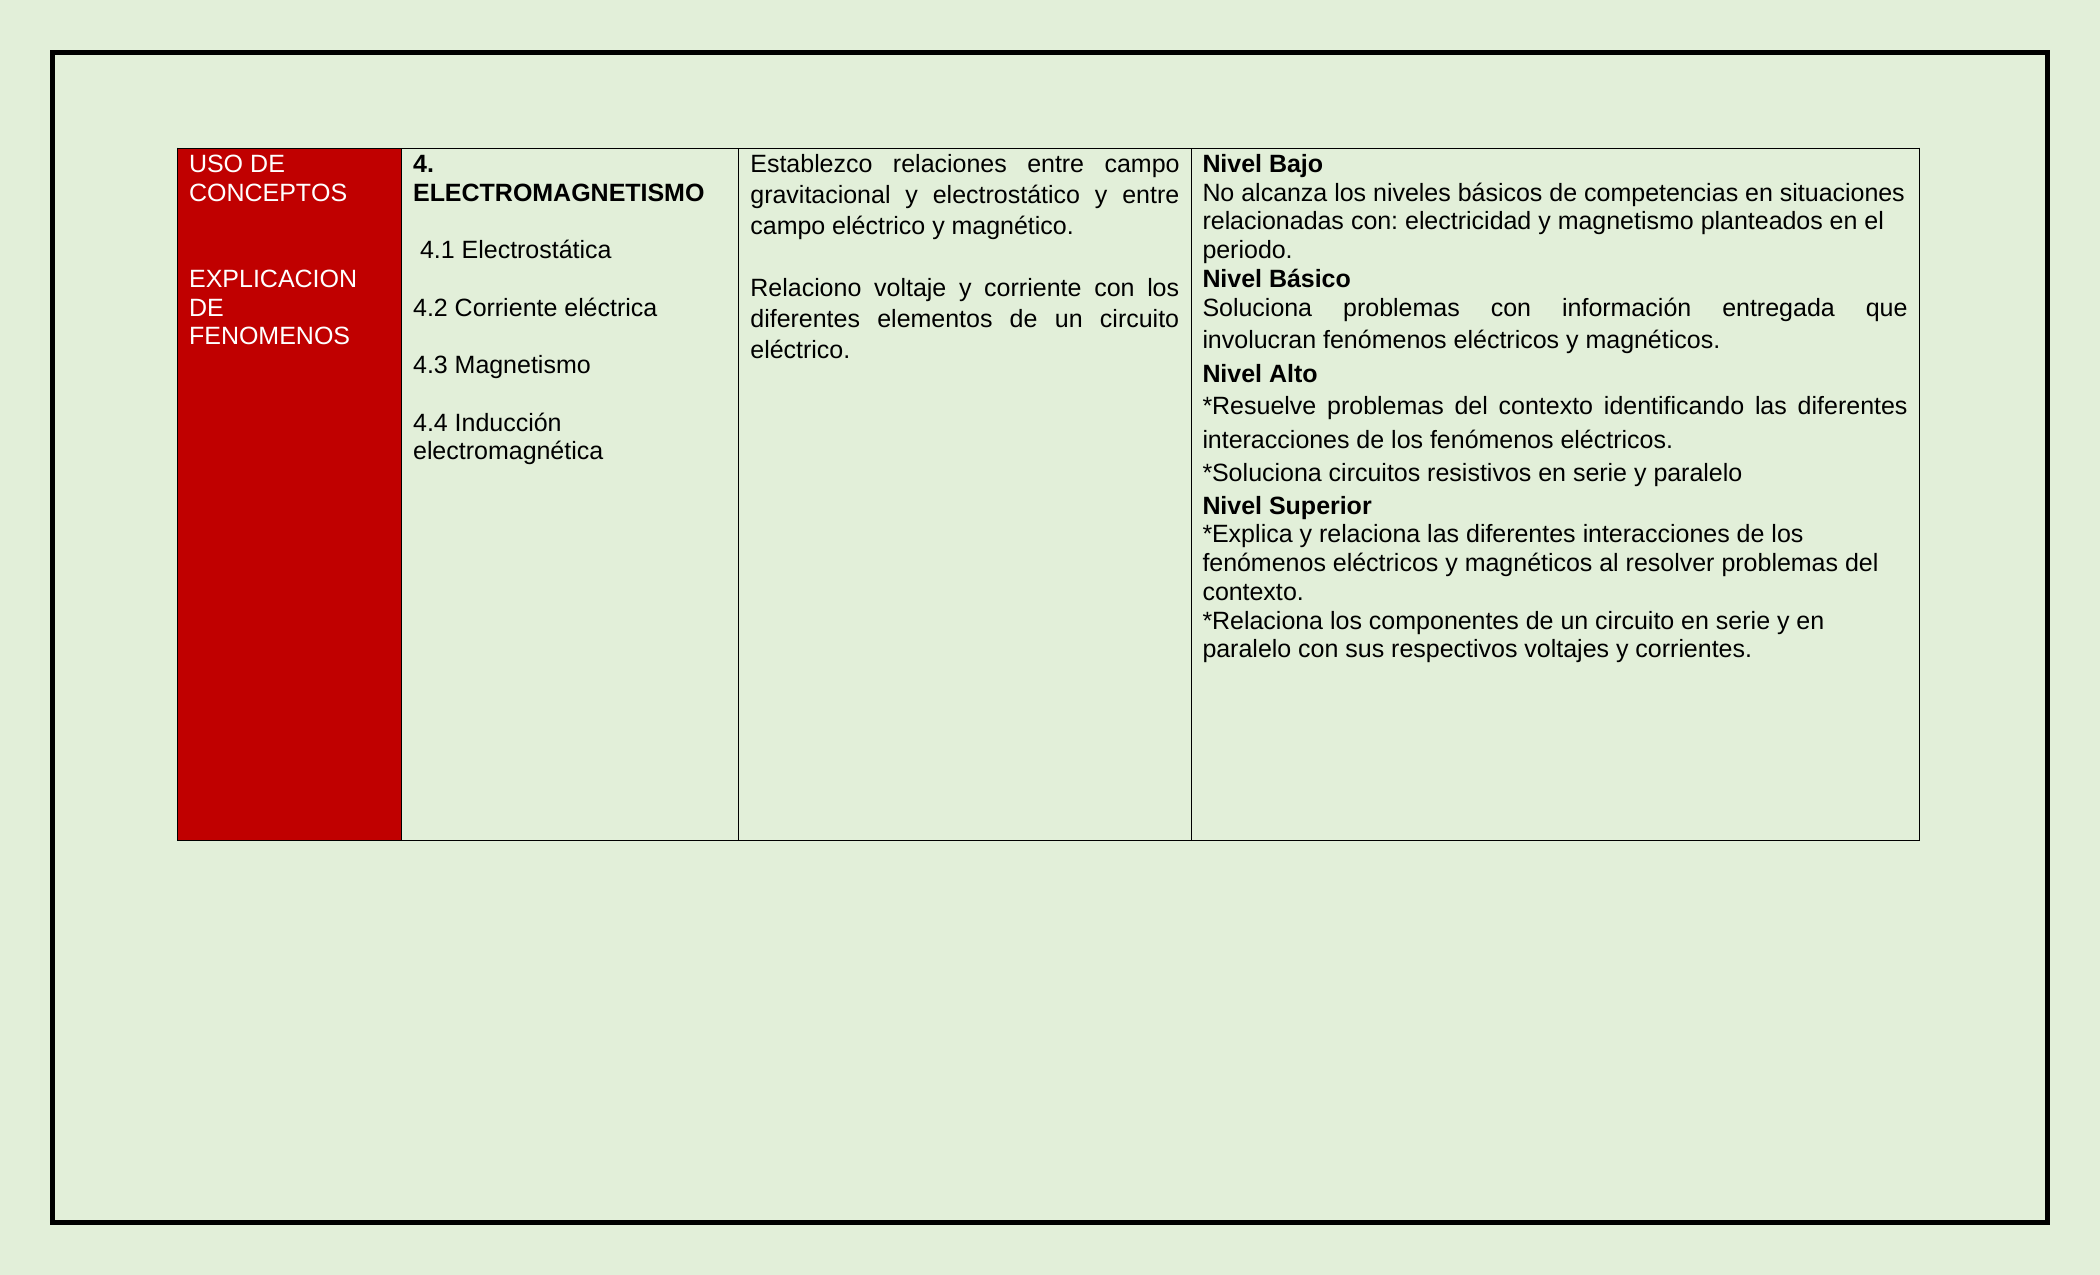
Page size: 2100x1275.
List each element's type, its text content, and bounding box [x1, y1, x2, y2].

table_cell 4. ELECTROMAGNETISMO 4.1 Electrostática 4.2 Corriente eléctrica 4.3 Magnetismo 4.4 Inducción electromagnética [402, 149, 738, 840]
table_cell USO DE CONCEPTOS EXPLICACION DE FENOMENOS [178, 149, 401, 840]
table_cell Establezco relaciones entre campo gravitacional y electrostático y entre campo eléctrico y magnético. Relaciono voltaje y corriente con los diferentes elementos de un circuito eléctrico. [739, 149, 1191, 840]
table_cell Nivel Bajo No alcanza los niveles básicos de competencias en situaciones relacionadas con: electricidad y magnetismo planteados en el periodo. Nivel Básico Soluciona problemas con información entregada que involucran fenómenos eléctricos y magnéticos. Nivel Alto *Resuelve problemas del contexto identificando las diferentes interacciones de los fenómenos eléctricos. *Soluciona circuitos resistivos en serie y paralelo Nivel Superior *Explica y relaciona las diferentes interacciones de los fenómenos eléctricos y magnéticos al resolver problemas del contexto. *Relaciona los componentes de un circuito en serie y en paralelo con sus respectivos voltajes y corrientes. [1192, 149, 1919, 840]
